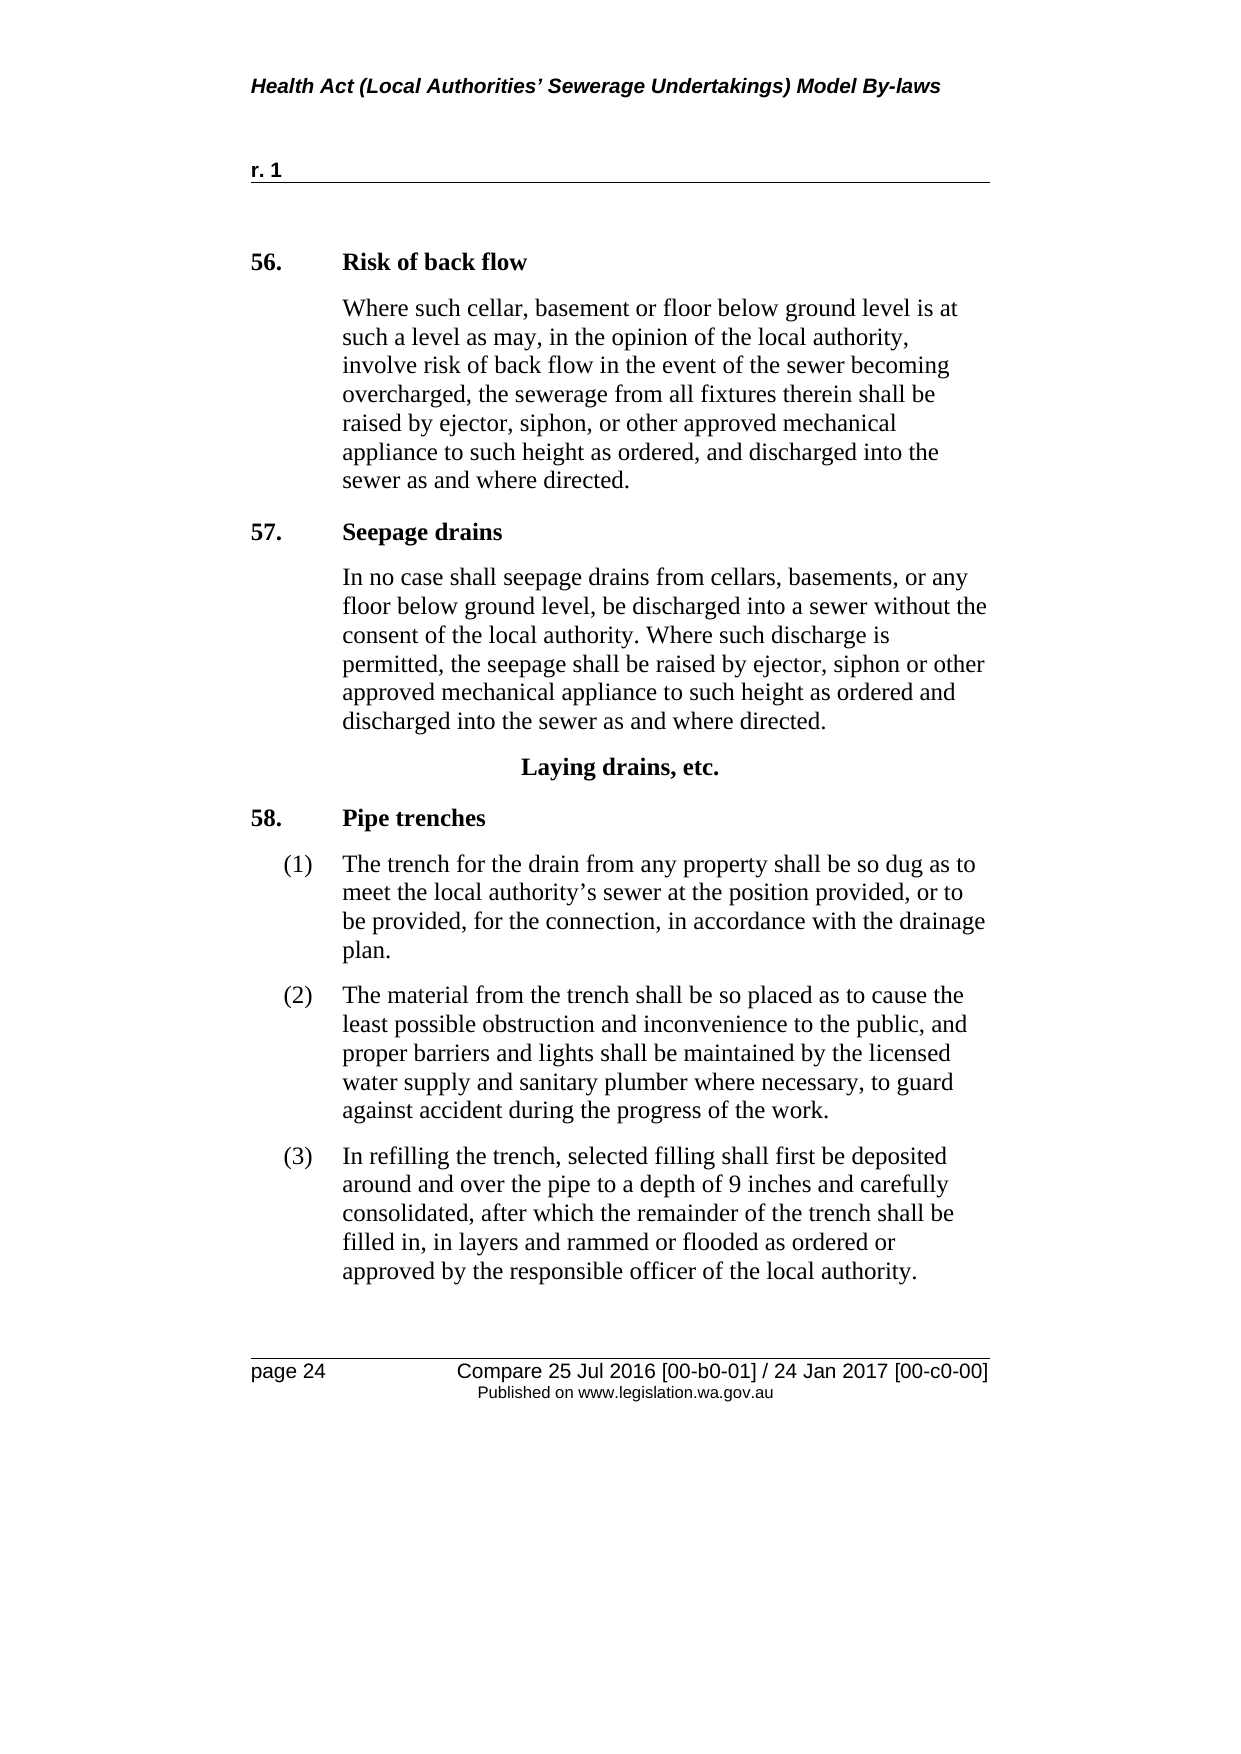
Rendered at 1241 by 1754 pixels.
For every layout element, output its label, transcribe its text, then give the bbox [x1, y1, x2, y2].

subtitle 57. Seepage drains [251, 517, 990, 546]
text Where such cellar, basement or floor below ground level is at such a level as may, in the opinion of the local authority, involve risk of back flow in the event of the sewer becoming overcharged, the sewerage from all fixtures therein shall be raised by ejector, siphon, or other approved mechanical appliance to such height as ordered, and discharged into the sewer as and where directed. [251, 293, 990, 494]
text (1) The trench for the drain from any property shall be so dug as to meet the local authority’s sewer at the position provided, or to be provided, for the connection, in accordance with the drainage plan. [251, 849, 990, 964]
subtitle 58. Pipe trenches [251, 803, 990, 832]
subtitle 56. Risk of back flow [251, 247, 990, 276]
text (3) In refilling the trench, selected filling shall first be deposited around and over the pipe to a depth of 9 inches and carefully consolidated, after which the remainder of the trench shall be filled in, in layers and rammed or flooded as ordered or approved by the responsible officer of the local authority. [251, 1141, 990, 1284]
text In no case shall seepage drains from cellars, basements, or any floor below ground level, be discharged into a sewer without the consent of the local authority. Where such discharge is permitted, the seepage shall be raised by ejector, siphon or other approved mechanical appliance to such height as ordered and discharged into the sewer as and where directed. [251, 562, 990, 735]
text (2) The material from the trench shall be so placed as to cause the least possible obstruction and inconvenience to the public, and proper barriers and lights shall be maintained by the licensed water supply and sanitary plumber where necessary, to guard against accident during the progress of the work. [251, 980, 990, 1124]
subtitle Laying drains, etc. [251, 752, 990, 780]
